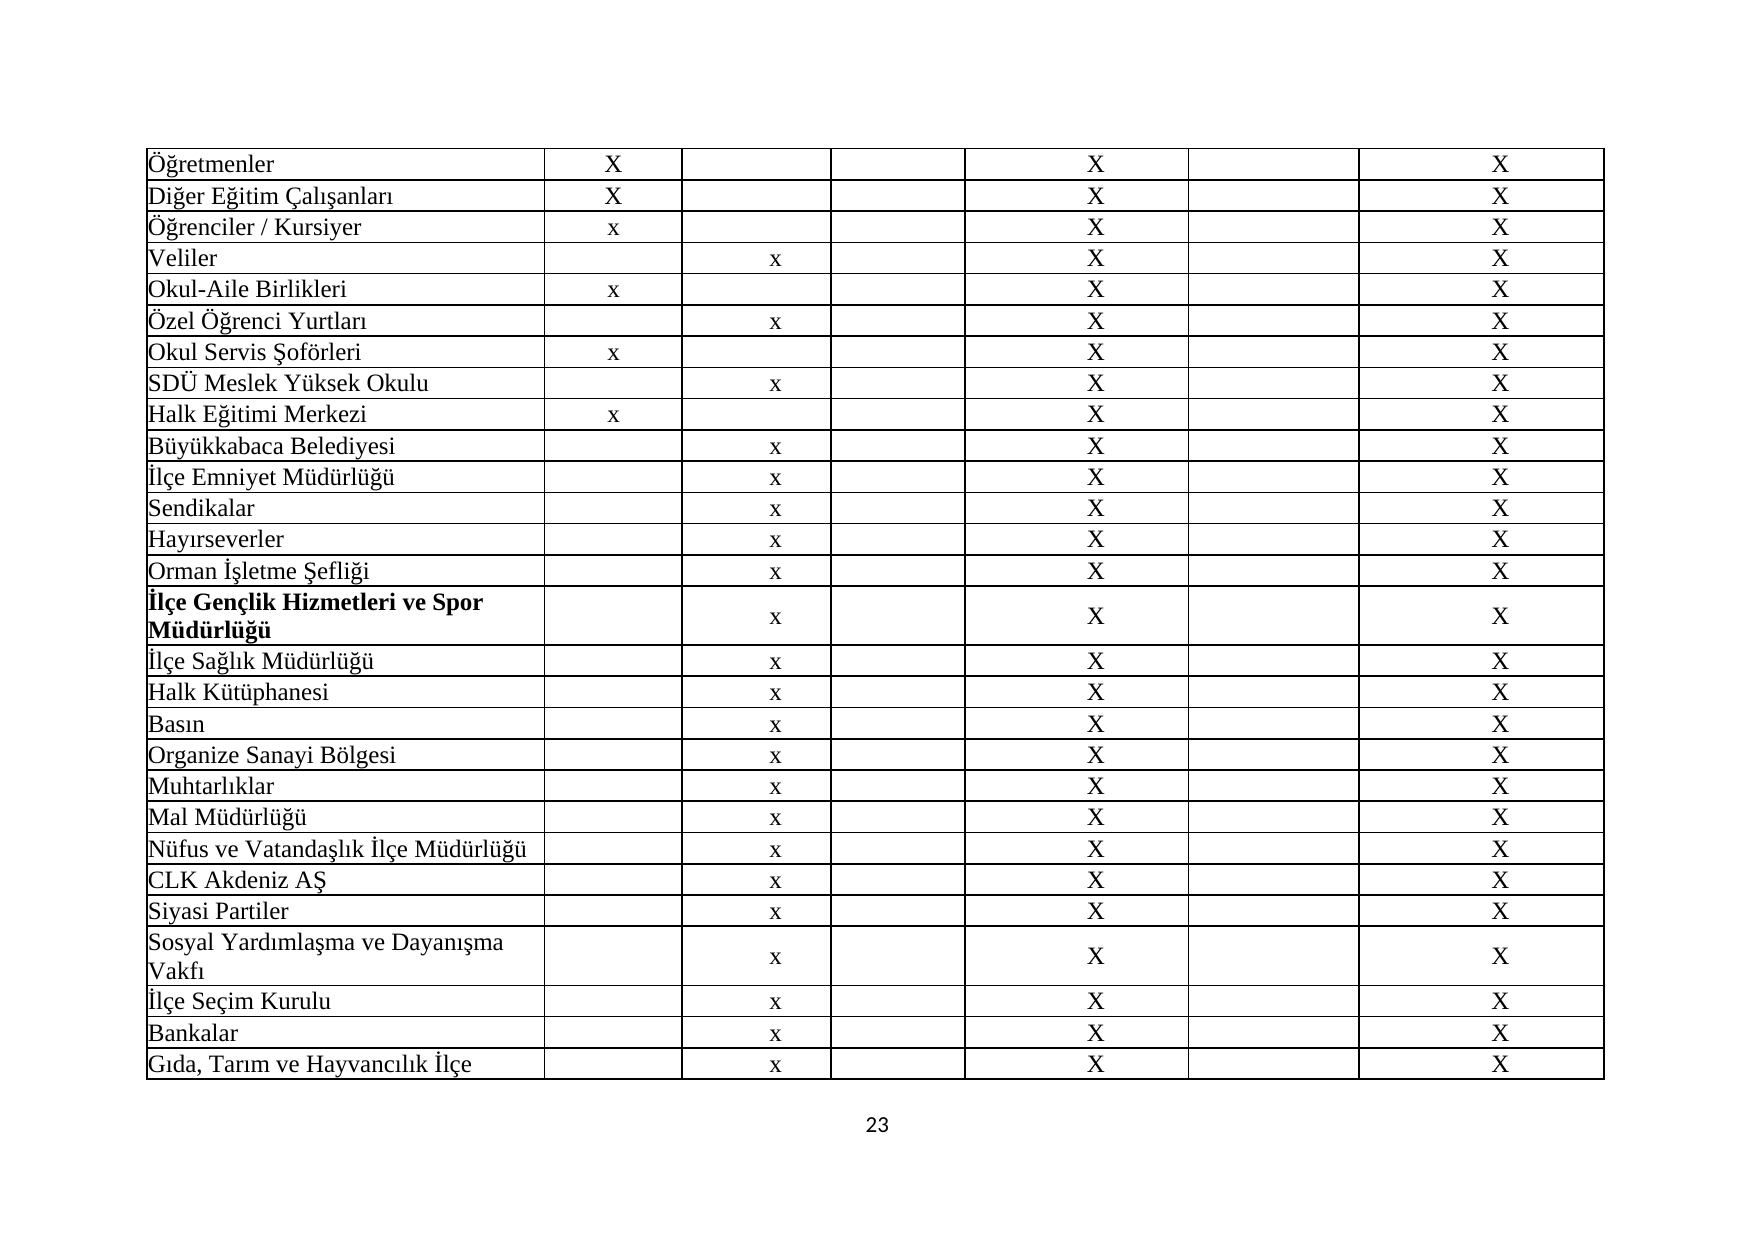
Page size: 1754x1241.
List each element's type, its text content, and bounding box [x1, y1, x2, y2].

table_cell [832, 274, 964, 304]
table_cell [832, 896, 964, 925]
table_cell X [966, 587, 1188, 644]
table_cell [545, 802, 681, 832]
table_cell X [966, 274, 1188, 304]
table_cell X [1360, 556, 1603, 585]
table_cell [832, 368, 964, 398]
table_cell Basın [148, 708, 544, 738]
table_cell X [1360, 431, 1603, 460]
table_cell [545, 677, 681, 707]
table_cell X [966, 833, 1188, 863]
table_cell [1189, 708, 1358, 738]
table_cell [545, 646, 681, 675]
table_cell X [1360, 212, 1603, 241]
table_cell X [1360, 524, 1603, 554]
table_cell X [1360, 677, 1603, 707]
table_cell x [683, 927, 830, 984]
table_cell [545, 986, 681, 1016]
table_cell X [1360, 181, 1603, 210]
table_cell [545, 493, 681, 523]
table_cell Sosyal Yardımlaşma ve Dayanışma Vakfı [148, 927, 544, 984]
table_cell x [683, 431, 830, 460]
table_cell [1189, 802, 1358, 832]
table_cell [1189, 462, 1358, 491]
table_cell X [966, 865, 1188, 894]
table_cell [1189, 493, 1358, 523]
table_cell SDÜ Meslek Yüksek Okulu [148, 368, 544, 398]
table_cell [683, 212, 830, 241]
table_cell X [1360, 337, 1603, 366]
table_cell [683, 399, 830, 429]
table_cell [832, 771, 964, 800]
table_cell X [966, 243, 1188, 273]
table_cell x [683, 986, 830, 1016]
table_cell [545, 896, 681, 925]
table_cell X [1360, 1049, 1603, 1078]
table_cell [832, 556, 964, 585]
table_cell X [1360, 1017, 1603, 1047]
table_cell [683, 149, 830, 179]
table_cell x [683, 556, 830, 585]
table_cell [1189, 587, 1358, 644]
table_cell x [683, 493, 830, 523]
table_cell x [683, 833, 830, 863]
table_cell Öğretmenler [148, 149, 544, 179]
table_cell x [683, 896, 830, 925]
table_cell CLK Akdeniz AŞ [148, 865, 544, 894]
table_cell [545, 833, 681, 863]
table_cell [683, 337, 830, 366]
table_cell [1189, 149, 1358, 179]
table_cell [832, 587, 964, 644]
table_cell Öğrenciler / Kursiyer [148, 212, 544, 241]
table_cell x [545, 274, 681, 304]
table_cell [148, 1049, 544, 1078]
table_cell X [966, 212, 1188, 241]
table_cell [832, 212, 964, 241]
table_cell [545, 368, 681, 398]
table_cell x [683, 740, 830, 769]
table_cell Hayırseverler [148, 524, 544, 554]
table_cell x [683, 1017, 830, 1047]
table_cell [545, 927, 681, 984]
table_cell [1189, 274, 1358, 304]
table_cell X [966, 927, 1188, 984]
table_cell [1189, 865, 1358, 894]
table_cell [832, 708, 964, 738]
table_cell Veliler [148, 243, 544, 273]
table_cell X [966, 149, 1188, 179]
table_cell Sendikalar [148, 493, 544, 523]
table_cell X [1360, 493, 1603, 523]
table_cell X [1360, 986, 1603, 1016]
table_cell X [966, 493, 1188, 523]
table_cell [545, 462, 681, 491]
table_cell x [545, 337, 681, 366]
table_cell [832, 181, 964, 210]
table_cell [1189, 431, 1358, 460]
table_cell Muhtarlıklar [148, 771, 544, 800]
table_cell [832, 740, 964, 769]
table_cell İlçe Seçim Kurulu [148, 986, 544, 1016]
table_cell x [683, 771, 830, 800]
table_cell [832, 493, 964, 523]
table_cell [832, 243, 964, 273]
table_cell [832, 986, 964, 1016]
table_cell x [683, 524, 830, 554]
table_cell Halk Kütüphanesi [148, 677, 544, 707]
table_cell [1189, 1017, 1358, 1047]
table_cell X [966, 368, 1188, 398]
table_cell X [1360, 896, 1603, 925]
table_cell Organize Sanayi Bölgesi [148, 740, 544, 769]
table_cell Bankalar [148, 1017, 544, 1047]
table_cell x [683, 646, 830, 675]
table_cell [832, 306, 964, 335]
table_cell Nüfus ve Vatandaşlık İlçe Müdürlüğü [148, 833, 544, 863]
table_cell x [683, 1049, 830, 1078]
table_cell [545, 771, 681, 800]
table_cell X [1360, 274, 1603, 304]
table_cell [832, 337, 964, 366]
table_cell [1189, 896, 1358, 925]
table_cell x [683, 587, 830, 644]
table_cell [545, 587, 681, 644]
table_cell X [1360, 462, 1603, 491]
table_cell X [545, 149, 681, 179]
table_cell [832, 646, 964, 675]
table_cell X [1360, 708, 1603, 738]
table_cell Mal Müdürlüğü [148, 802, 544, 832]
table_cell X [1360, 587, 1603, 644]
table_cell [683, 274, 830, 304]
table_cell [832, 149, 964, 179]
table_cell [1189, 740, 1358, 769]
table_cell X [966, 431, 1188, 460]
table_cell X [966, 1049, 1188, 1078]
table_cell X [966, 646, 1188, 675]
table_cell [1189, 771, 1358, 800]
table_cell [545, 306, 681, 335]
table_cell [832, 677, 964, 707]
table_cell Özel Öğrenci Yurtları [148, 306, 544, 335]
table_cell [832, 927, 964, 984]
table_cell X [966, 524, 1188, 554]
table_cell X [966, 708, 1188, 738]
table_cell X [966, 181, 1188, 210]
table_cell X [1360, 368, 1603, 398]
table_cell [1189, 243, 1358, 273]
table_cell X [1360, 149, 1603, 179]
table_cell [545, 1017, 681, 1047]
table_cell [832, 1049, 964, 1078]
table_cell Halk Eğitimi Merkezi [148, 399, 544, 429]
table_cell [1189, 677, 1358, 707]
table_cell X [1360, 865, 1603, 894]
table_cell [1189, 986, 1358, 1016]
table_cell [1189, 1049, 1358, 1078]
table_cell X [966, 399, 1188, 429]
table_cell [1189, 337, 1358, 366]
table_cell Siyasi Partiler [148, 896, 544, 925]
table_cell İlçe Gençlik Hizmetleri ve Spor Müdürlüğü [148, 587, 544, 644]
table_cell Okul Servis Şoförleri [148, 337, 544, 366]
table_cell [545, 431, 681, 460]
table_cell x [683, 306, 830, 335]
table_cell X [1360, 399, 1603, 429]
table_cell [832, 462, 964, 491]
table_cell [545, 524, 681, 554]
table_cell X [1360, 306, 1603, 335]
table_cell [1189, 556, 1358, 585]
table_cell [1189, 646, 1358, 675]
table_cell İlçe Emniyet Müdürlüğü [148, 462, 544, 491]
table_cell x [683, 708, 830, 738]
table_cell [832, 833, 964, 863]
table_cell x [683, 802, 830, 832]
table_cell Orman İşletme Şefliği [148, 556, 544, 585]
table_cell X [1360, 802, 1603, 832]
table_cell [545, 740, 681, 769]
table_cell X [1360, 833, 1603, 863]
table_cell X [966, 740, 1188, 769]
table_cell X [1360, 927, 1603, 984]
table_cell [832, 399, 964, 429]
table_cell [1189, 368, 1358, 398]
table_cell X [966, 986, 1188, 1016]
table_cell X [966, 556, 1188, 585]
table_cell X [966, 677, 1188, 707]
table_cell X [1360, 740, 1603, 769]
table_cell [1189, 212, 1358, 241]
table_cell x [545, 399, 681, 429]
table_cell Okul-Aile Birlikleri [148, 274, 544, 304]
table_cell [545, 243, 681, 273]
table_cell [545, 708, 681, 738]
table_cell X [1360, 646, 1603, 675]
table_cell [832, 865, 964, 894]
table_cell [1189, 833, 1358, 863]
table_cell X [966, 802, 1188, 832]
table_cell x [683, 865, 830, 894]
table_cell İlçe Sağlık Müdürlüğü [148, 646, 544, 675]
table_cell x [683, 243, 830, 273]
table_cell [1189, 399, 1358, 429]
table_cell [832, 431, 964, 460]
table_cell x [683, 677, 830, 707]
table_cell X [966, 771, 1188, 800]
table_cell X [545, 181, 681, 210]
table_cell [832, 524, 964, 554]
table_cell X [1360, 771, 1603, 800]
table_cell [832, 1017, 964, 1047]
table_cell [832, 802, 964, 832]
table_cell [1189, 927, 1358, 984]
table_cell [545, 865, 681, 894]
table_cell [683, 181, 830, 210]
table_cell Diğer Eğitim Çalışanları [148, 181, 544, 210]
table_cell X [966, 462, 1188, 491]
table_cell [1189, 181, 1358, 210]
table_cell [545, 1049, 681, 1078]
table_cell [1189, 306, 1358, 335]
table_cell X [966, 306, 1188, 335]
table_cell X [966, 896, 1188, 925]
table_cell X [1360, 243, 1603, 273]
table_cell [1189, 524, 1358, 554]
table_cell Büyükkabaca Belediyesi [148, 431, 544, 460]
table_cell x [683, 462, 830, 491]
table_cell [545, 556, 681, 585]
table_cell X [966, 1017, 1188, 1047]
table_cell x [545, 212, 681, 241]
table_cell X [966, 337, 1188, 366]
table_cell x [683, 368, 830, 398]
